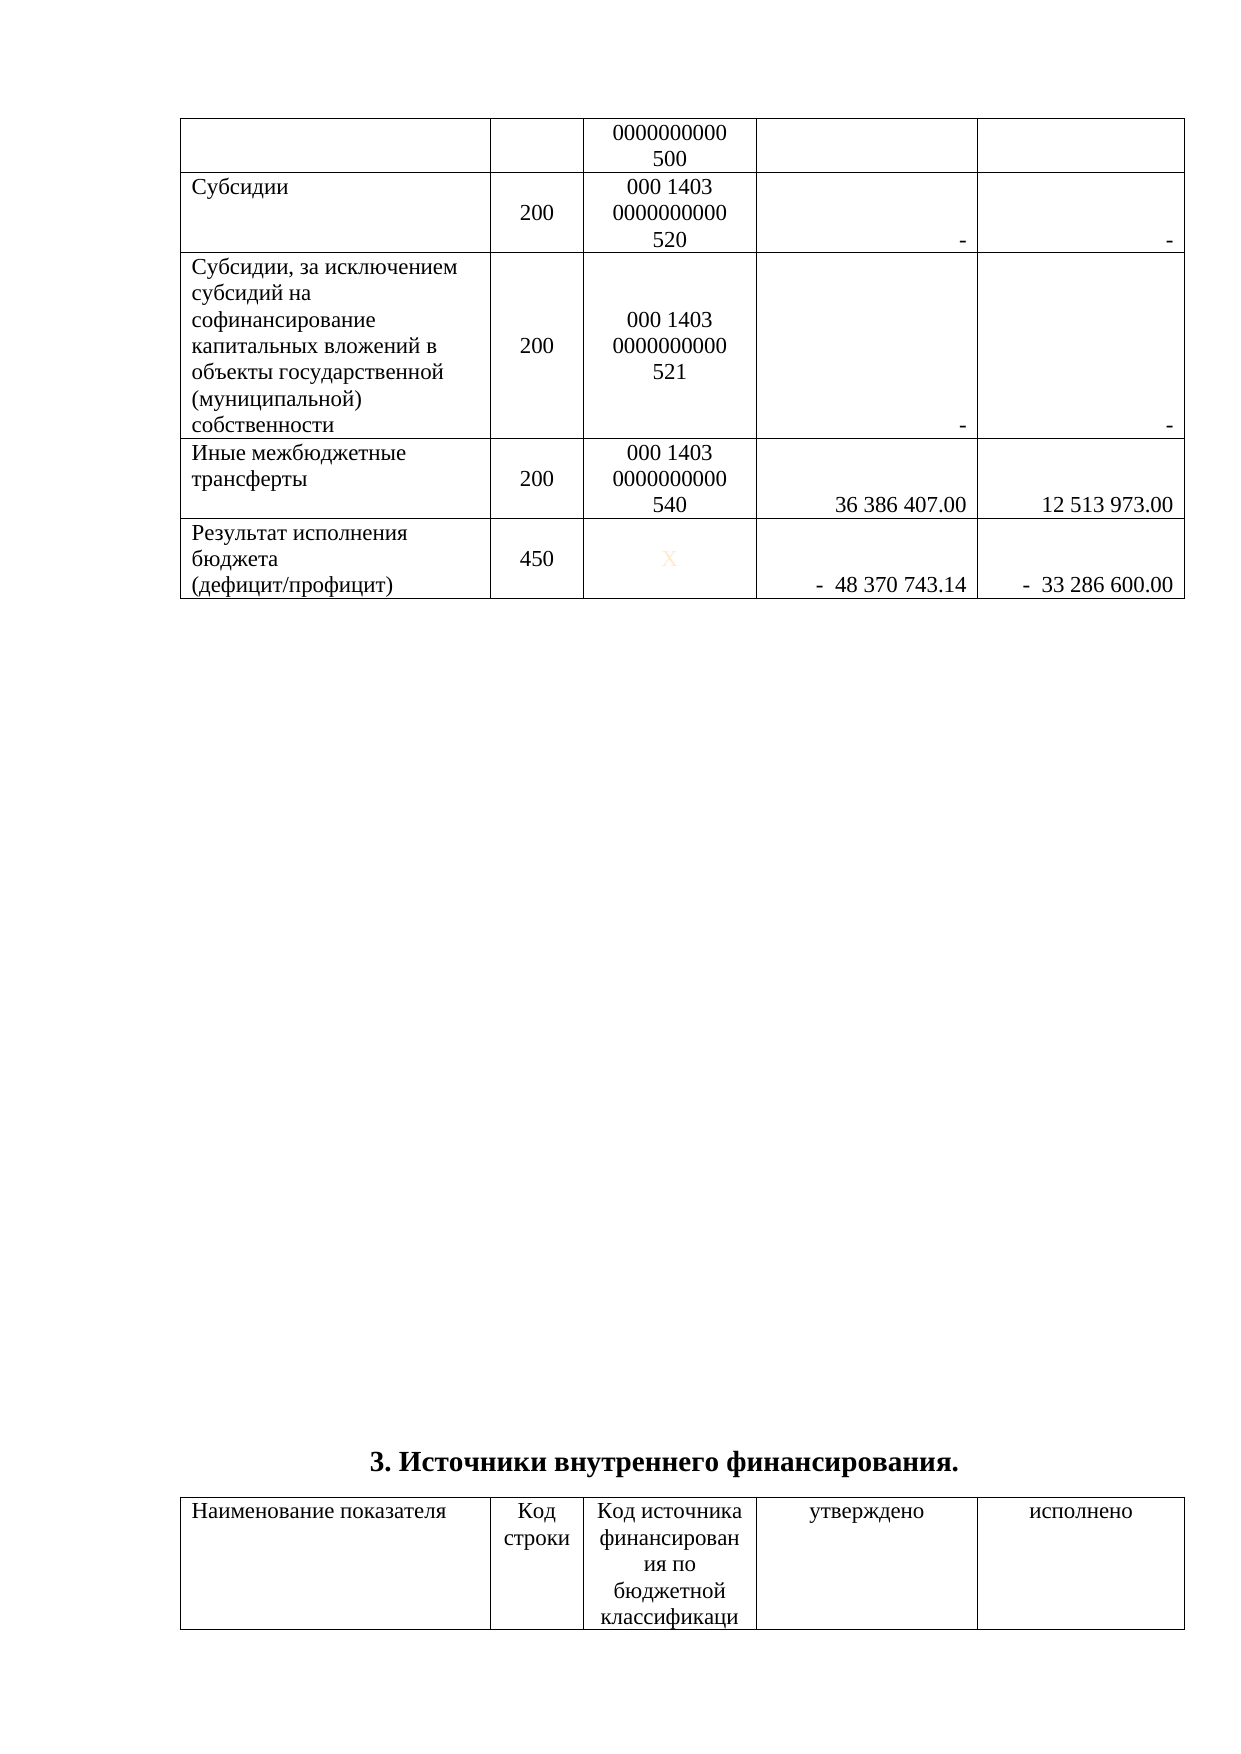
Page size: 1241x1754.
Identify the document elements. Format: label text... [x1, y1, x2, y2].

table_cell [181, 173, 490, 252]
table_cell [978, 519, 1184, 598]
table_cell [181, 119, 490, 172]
text 3. Источники внутреннего финансирования. [177, 1444, 1152, 1477]
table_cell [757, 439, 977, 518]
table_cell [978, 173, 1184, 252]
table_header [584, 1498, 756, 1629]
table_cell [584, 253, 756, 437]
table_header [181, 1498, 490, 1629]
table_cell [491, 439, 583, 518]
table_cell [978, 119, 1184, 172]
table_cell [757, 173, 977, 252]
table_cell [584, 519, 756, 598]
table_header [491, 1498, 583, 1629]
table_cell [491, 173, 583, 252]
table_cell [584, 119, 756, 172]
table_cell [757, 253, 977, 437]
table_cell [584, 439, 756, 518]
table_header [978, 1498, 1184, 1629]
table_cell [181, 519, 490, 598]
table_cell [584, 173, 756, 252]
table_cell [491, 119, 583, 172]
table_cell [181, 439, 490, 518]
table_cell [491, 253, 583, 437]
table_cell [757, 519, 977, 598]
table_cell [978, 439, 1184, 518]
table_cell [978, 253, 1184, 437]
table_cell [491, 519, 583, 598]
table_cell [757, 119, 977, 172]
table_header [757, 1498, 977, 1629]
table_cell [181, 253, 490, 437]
